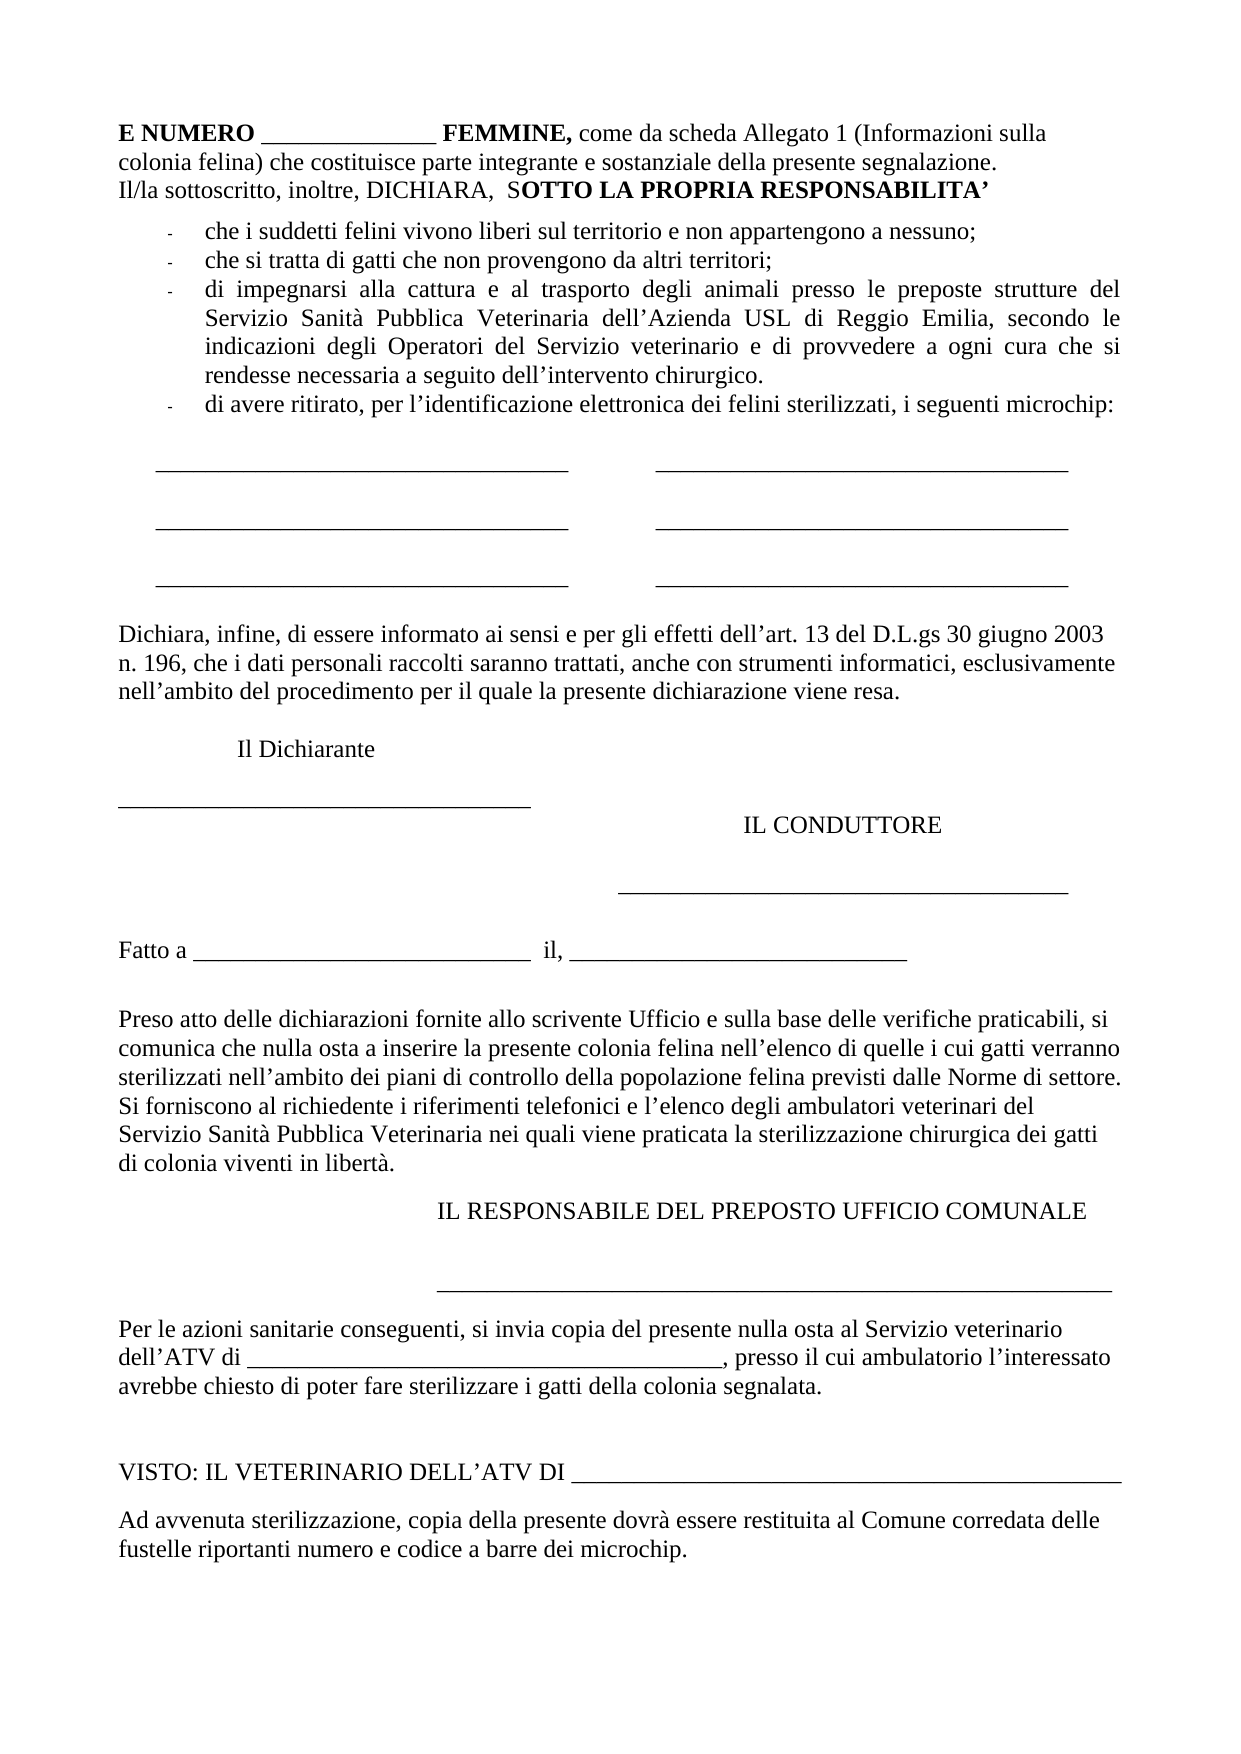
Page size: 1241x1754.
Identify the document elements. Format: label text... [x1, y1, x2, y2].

text Fatto a ___________________________ il, ___________________________ [118, 935, 1122, 964]
text IL RESPONSABILE DEL PREPOSTO UFFICIO COMUNALE [118, 1196, 1122, 1225]
text Il/la sottoscritto, inoltre, DICHIARA, SOTTO LA PROPRIA RESPONSABILITA’ [118, 176, 1122, 204]
text IL CONDUTTORE [118, 811, 1122, 839]
list di impegnarsi alla cattura e al trasporto degli animali presso le preposte strutture del Servizio Sanità Pubblica Veterinaria dell’Azienda USL di Reggio Emilia, secondo le indicazioni degli Operatori del Servizio veterinario e di provvedere a ogni cura che si rendesse necessaria a seguito dell’intervento chirurgico. [167, 274, 1122, 389]
text Dichiara, infine, di essere informato ai sensi e per gli effetti dell’art. 13 del D.L.gs 30 giugno 2003 n. 196, che i dati personali raccolti saranno trattati, anche con strumenti informatici, esclusivamente nell’ambito del procedimento per il quale la presente dichiarazione viene resa. [118, 619, 1122, 705]
text _________________________________ _________________________________ [118, 446, 1122, 475]
text Preso atto delle dichiarazioni fornite allo scrivente Ufficio e sulla base delle verifiche praticabili, si comunica che nulla osta a inserire la presente colonia felina nell’elenco di quelle i cui gatti verranno sterilizzati nell’ambito dei piani di controllo della popolazione felina previsti dalle Norme di settore. [118, 1004, 1122, 1091]
text Il Dichiarante [118, 734, 1122, 763]
text VISTO: IL VETERINARIO DELL’ATV DI ____________________________________________ [118, 1457, 1122, 1486]
text Si forniscono al richiedente i riferimenti telefonici e l’elenco degli ambulatori veterinari del Servizio Sanità Pubblica Veterinaria nei quali viene praticata la sterilizzazione chirurgica dei gatti di colonia viventi in libertà. [118, 1091, 1122, 1177]
text Per le azioni sanitarie conseguenti, si invia copia del presente nulla osta al Servizio veterinario dell’ATV di ______________________________________, presso il cui ambulatorio l’interessato avrebbe chiesto di poter fare sterilizzare i gatti della colonia segnalata. [118, 1314, 1122, 1400]
list che si tratta di gatti che non provengono da altri territori; [167, 245, 1122, 274]
text _________________________________ _________________________________ [118, 504, 1122, 533]
text ______________________________________________________ [118, 1266, 1122, 1294]
list di avere ritirato, per l’identificazione elettronica dei felini sterilizzati, i seguenti microchip: [167, 389, 1122, 418]
list che i suddetti felini vivono liberi sul territorio e non appartengono a nessuno; [167, 216, 1122, 245]
text ____________________________________ [118, 868, 1122, 897]
text _________________________________ _________________________________ [118, 561, 1122, 590]
text E NUMERO ______________ FEMMINE, come da scheda Allegato 1 (Informazioni sulla colonia felina) che costituisce parte integrante e sostanziale della presente segnalazione. [118, 118, 1122, 176]
text Ad avvenuta sterilizzazione, copia della presente dovrà essere restituita al Comune corredata delle fustelle riportanti numero e codice a barre dei microchip. [118, 1505, 1122, 1563]
text _________________________________ [118, 782, 1122, 811]
